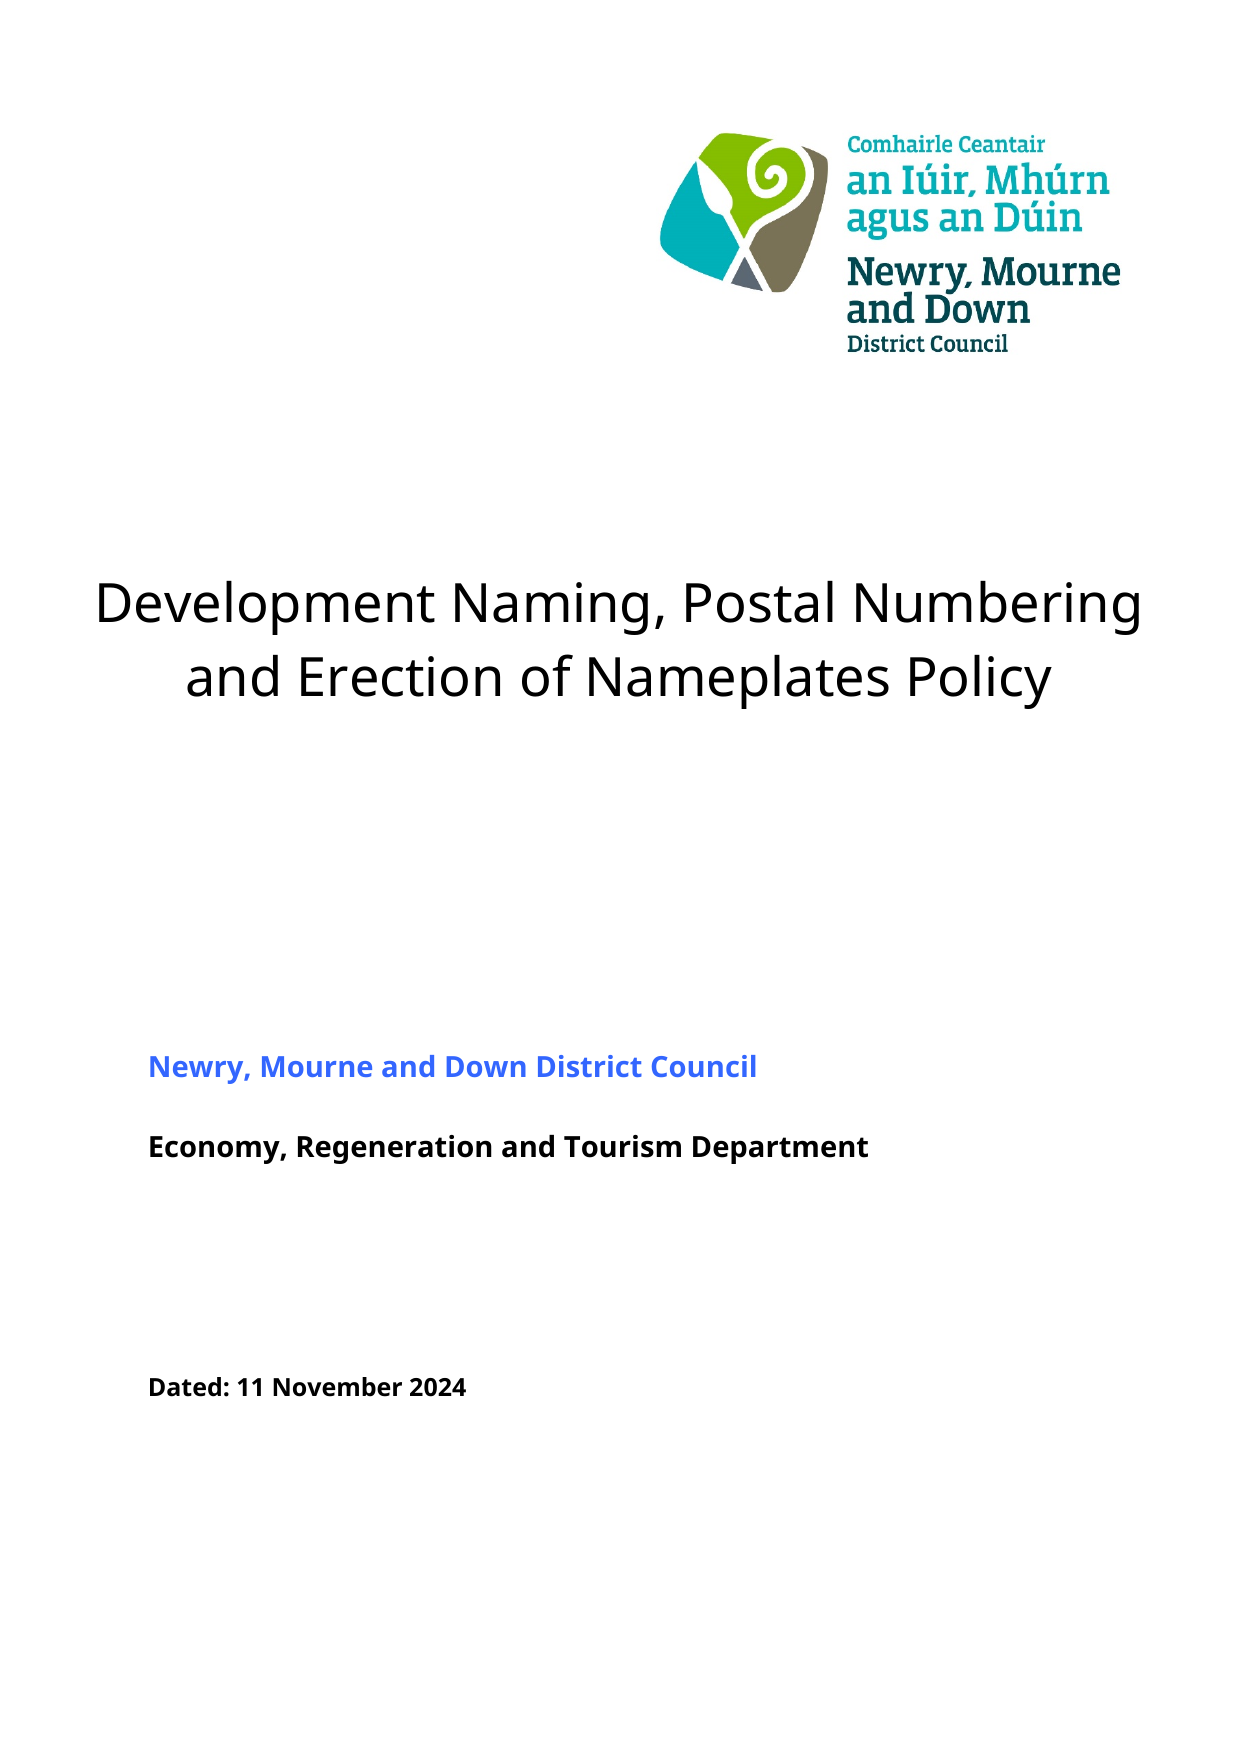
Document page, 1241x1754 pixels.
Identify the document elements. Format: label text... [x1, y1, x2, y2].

text Economy, Regeneration and Tourism Department [148, 1126, 1122, 1166]
text Dated: 11 November 2024 [148, 1370, 1122, 1404]
text Newry, Mourne and Down District Council [148, 1047, 1122, 1086]
picture [656, 130, 1123, 355]
text Development Naming, Postal Numbering and Erection of Nameplates Policy [89, 565, 1149, 712]
